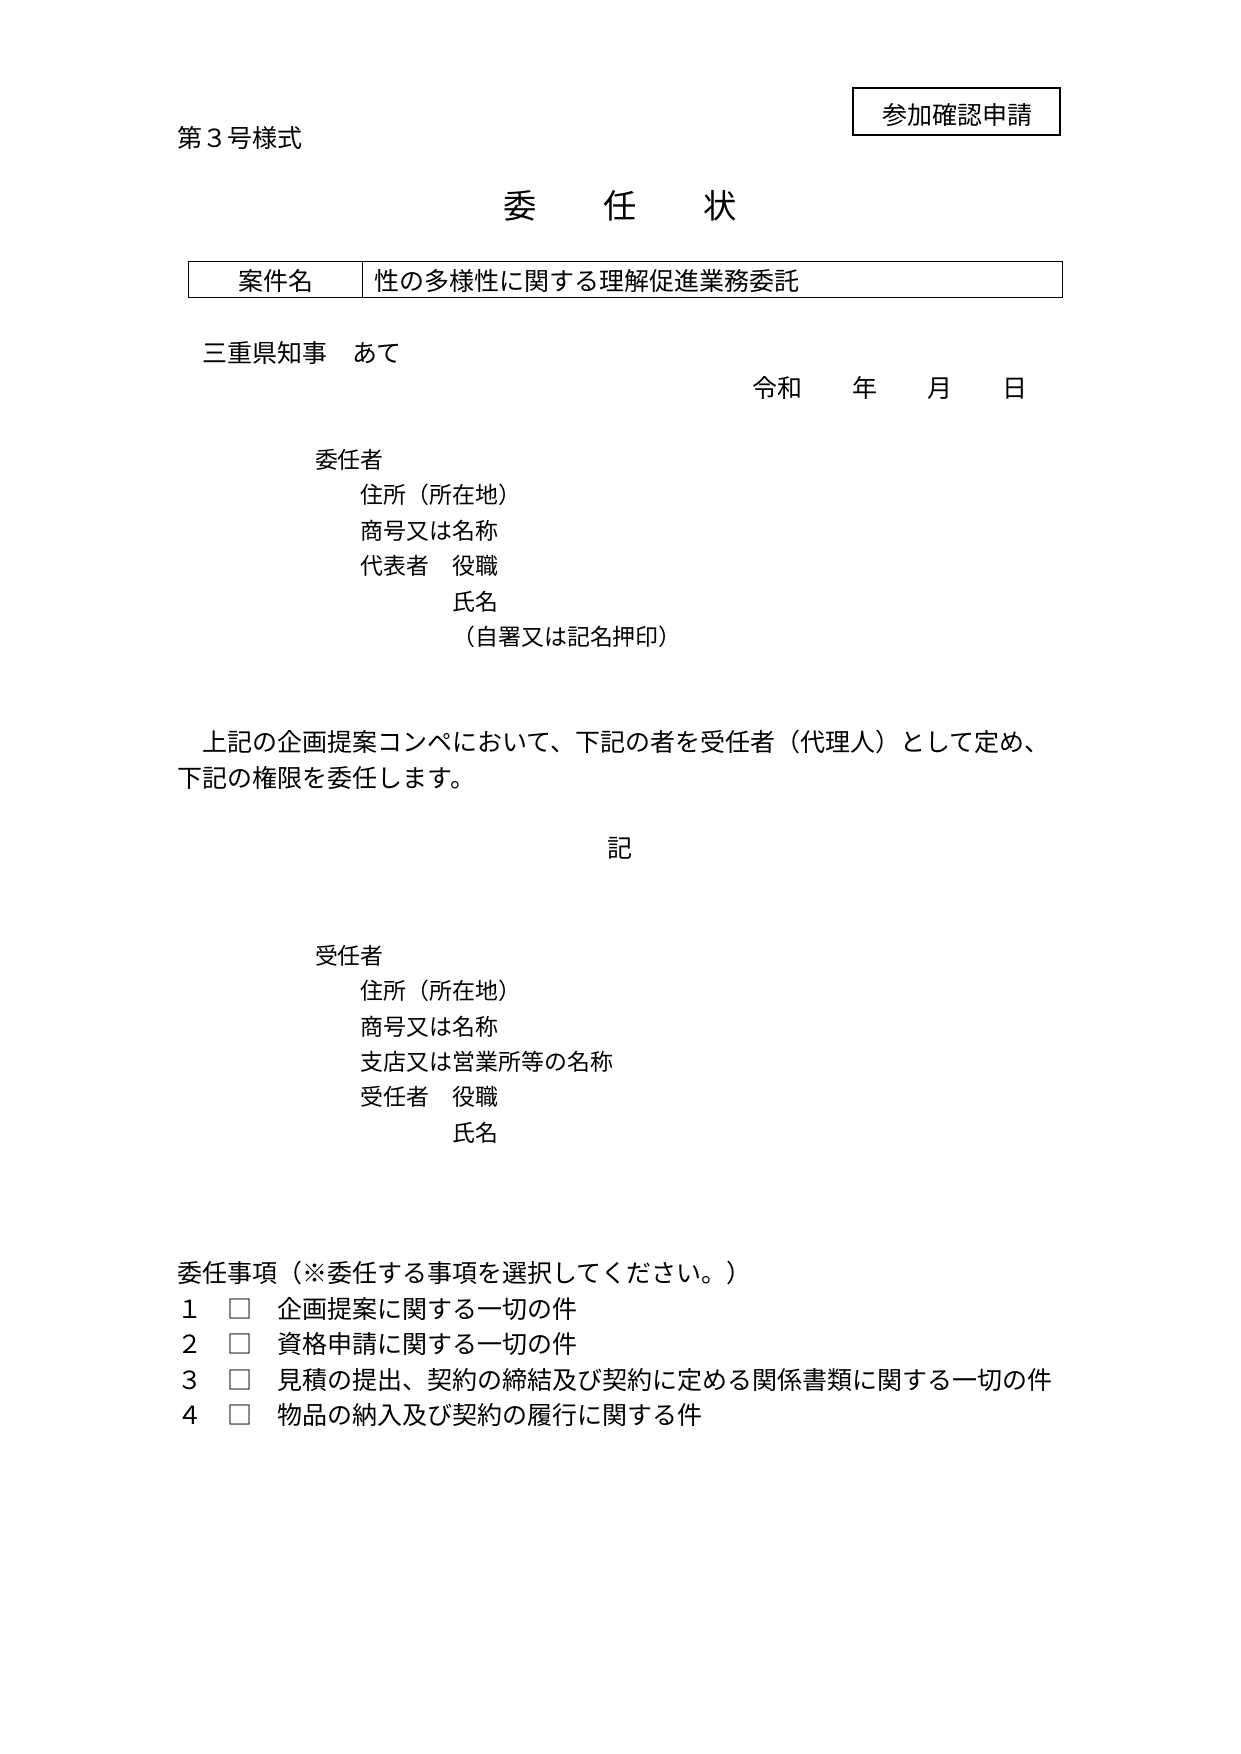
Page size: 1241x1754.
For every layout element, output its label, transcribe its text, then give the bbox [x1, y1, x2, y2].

text 代表者 役職 [177, 546, 1063, 582]
text 記 [177, 829, 1063, 865]
text 委 任 状 [177, 190, 1063, 225]
text 受任者 役職 [177, 1077, 1063, 1113]
text 三重県知事 あて [177, 334, 1063, 369]
text 受任者 [177, 936, 1063, 971]
text 委任事項（※委任する事項を選択してください。） [177, 1254, 1063, 1290]
text 委任者 [177, 440, 1063, 475]
text 氏名 [177, 582, 1063, 617]
text １ □ 企画提案に関する一切の件 [177, 1290, 1063, 1325]
text ３ □ 見積の提出、契約の締結及び契約に定める関係書類に関する一切の件 [177, 1361, 1063, 1396]
table_header 性の多様性に関する理解促進業務委託 [363, 262, 1062, 297]
text （自署又は記名押印） [177, 617, 1063, 652]
text ２ □ 資格申請に関する一切の件 [177, 1325, 1063, 1361]
text 支店又は営業所等の名称 [177, 1042, 1063, 1077]
table_header 案件名 [189, 262, 362, 297]
text 住所（所在地） [177, 475, 1063, 511]
text 商号又は名称 [177, 511, 1063, 546]
text 住所（所在地） [177, 971, 1063, 1007]
text 氏名 [177, 1113, 1063, 1148]
text 令和 年 月 日 [177, 369, 1063, 404]
text 上記の企画提案コンペにおいて、下記の者を受任者（代理人）として定め、 [177, 723, 1063, 759]
text 下記の権限を委任します。 [177, 759, 1063, 794]
text 商号又は名称 [177, 1007, 1063, 1042]
text ４ □ 物品の納入及び契約の履行に関する件 [177, 1396, 1063, 1432]
